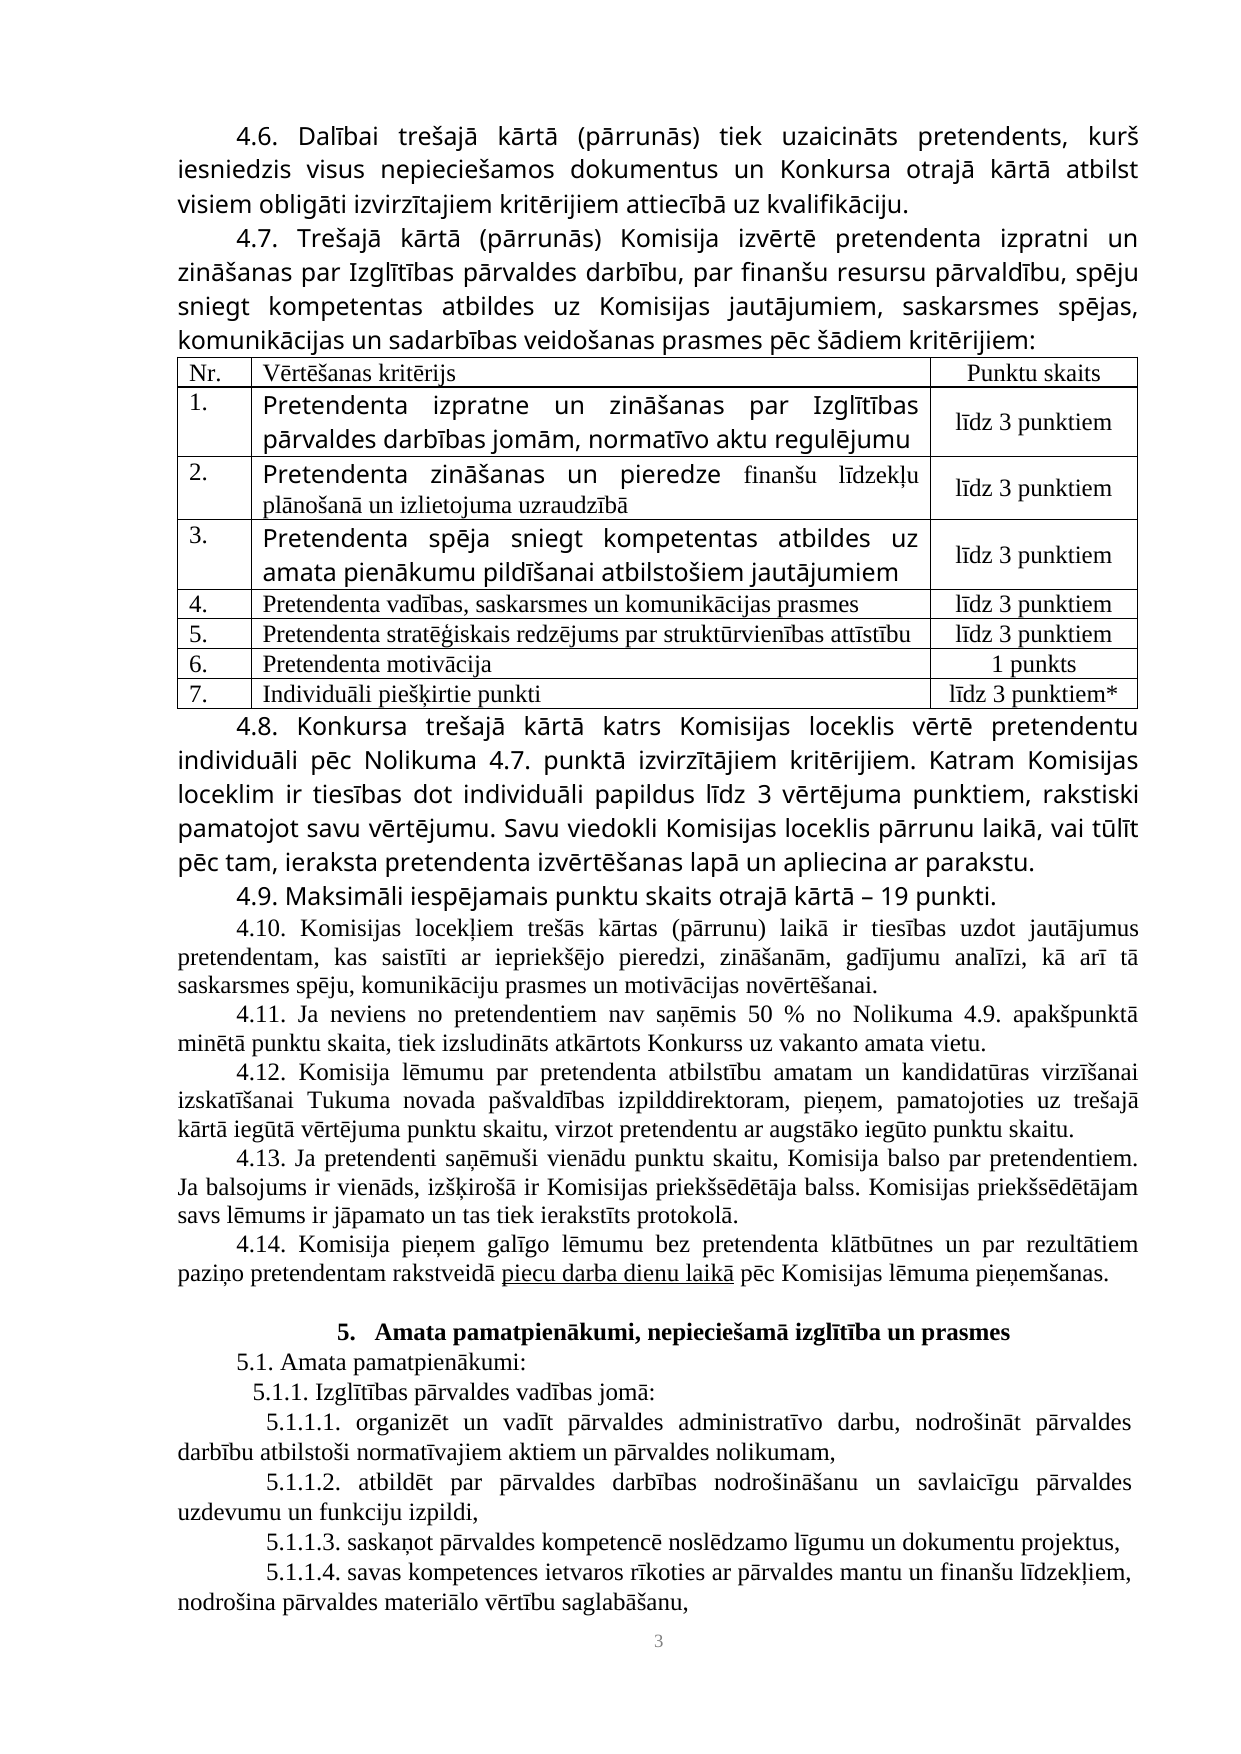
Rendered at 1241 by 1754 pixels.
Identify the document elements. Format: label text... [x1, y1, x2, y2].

text 5.1.1.3. saskaņot pārvaldes kompetencē noslēdzamo līgumu un dokumentu projektus, [177, 1527, 1132, 1557]
table_cell līdz 3 punktiem [931, 457, 1137, 519]
text 4.8. Konkursa trešajā kārtā katrs Komisijas loceklis vērtē pretendentu individuāli pēc Nolikuma 4.7. punktā izvirzītājiem kritērijiem. Katram Komisijas loceklim ir tiesības dot individuāli papildus līdz 3 vērtējuma punktiem, rakstiski pamatojot savu vērtējumu. Savu viedokli Komisijas loceklis pārrunu laikā, vai tūlīt pēc tam, ieraksta pretendenta izvērtēšanas lapā un apliecina ar parakstu. [177, 709, 1140, 879]
table_cell 5. [178, 619, 251, 648]
text 4.10. Komisijas locekļiem trešās kārtas (pārrunu) laikā ir tiesības uzdot jautājumus pretendentam, kas saistīti ar iepriekšējo pieredzi, zināšanām, gadījumu analīzi, kā arī tā saskarsmes spēju, komunikāciju prasmes un motivācijas novērtēšanai. [177, 913, 1140, 999]
table_cell 1 punkts [931, 649, 1137, 678]
text 5.1.1.1. organizēt un vadīt pārvaldes administratīvo darbu, nodrošināt pārvaldes darbību atbilstoši normatīvajiem un pārvaldes nolikumam, [177, 1407, 1132, 1467]
text 4.9. Maksimāli iespējamais punktu skaits otrajā kārtā – 19 punkti. [177, 879, 1140, 913]
table_cell Pretendenta izpratne un zināšanas par Izglītības pārvaldes darbības jomām, normatīvo aktu regulējumu [252, 388, 930, 456]
table_cell 2. [178, 457, 251, 519]
table_cell 4. [178, 590, 251, 618]
table_cell Individuāli piešķirtie punkti [252, 679, 930, 708]
table_cell līdz 3 punktiem* [931, 679, 1137, 708]
table_cell 1. [178, 388, 251, 456]
text 5.1.1.4. savas kompetences ietvaros rīkoties ar pārvaldes mantu un finanšu līdzekļiem, nodrošina pārvaldes materiālo vērtību saglabāšanu, [177, 1557, 1132, 1617]
table_cell 3. [178, 520, 251, 588]
text 4.12. Komisija lēmumu par pretendenta atbilstību amatam un kandidatūras virzīšanai izskatīšanai Tukuma novada pašvaldības izpilddirektoram, pieņem, pamatojoties uz trešajā kārtā iegūtā vērtējuma punktu skaitu, virzot pretendentu ar augstāko iegūto punktu skaitu. [177, 1057, 1140, 1143]
table_cell Pretendenta spēja sniegt kompetentas atbildes uz amata pienākumu pildīšanai atbilstošiem jautājumiem [252, 520, 930, 588]
text 5.1.1. Izglītības pārvaldes vadības jomā: [215, 1377, 1132, 1407]
table_header Vērtēšanas kritērijs [252, 358, 930, 386]
table_cell 7. [178, 679, 251, 708]
text 4.11. Ja neviens no pretendentiem nav saņēmis 50 % no Nolikuma 4.9. apakšpunktā minētā punktu skaita, tiek izsludināts atkārtots Konkurss uz vakanto amata vietu. [177, 999, 1140, 1057]
table_cell Pretendenta stratēģiskais redzējums par struktūrvienības attīstību [252, 619, 930, 648]
text 5.1. Amata pamatpienākumi: [215, 1347, 1132, 1377]
text 4.6. Dalībai trešajā kārtā (pārrunās) tiek uzaicināts pretendents, kurš iesniedzis visus nepieciešamos dokumentus un Konkursa otrajā kārtā atbilst visiem obligāti izvirzītajiem kritērijiem attiecībā uz kvalifikāciju. [177, 118, 1140, 220]
table_cell Pretendenta motivācija [252, 649, 930, 678]
table_cell Pretendenta vadības, saskarsmes un komunikācijas prasmes [252, 590, 930, 618]
table_header Nr. [178, 358, 251, 386]
table_cell līdz 3 punktiem [931, 619, 1137, 648]
table_cell līdz 3 punktiem [931, 590, 1137, 618]
text 5.1.1.2. atbildēt par pārvaldes darbības nodrošināšanu un savlaicīgu pārvaldes uzdevumu un funkciju izpildi, [177, 1467, 1132, 1527]
table_cell 6. [178, 649, 251, 678]
table_header Punktu skaits [931, 358, 1137, 386]
text 4.14. Komisija pieņem galīgo lēmumu bez pretendenta klātbūtnes un par rezultātiem paziņo pretendentam rakstveidā piecu darba dienu laikā pēc Komisijas lēmuma pieņemšanas. [177, 1229, 1140, 1287]
table_cell līdz 3 punktiem [931, 520, 1137, 588]
text 4.7. Trešajā kārtā (pārrunās) Komisija izvērtē pretendenta izpratni un zināšanas par Izglītības pārvaldes darbību, par finanšu resursu pārvaldību, spēju sniegt kompetentas atbildes uz Komisijas jautājumiem, saskarsmes spējas, komunikācijas un sadarbības veidošanas prasmes pēc šādiem kritērijiem: [177, 220, 1140, 357]
table_cell līdz 3 punktiem [931, 388, 1137, 456]
table_cell Pretendenta zināšanas un pieredze finanšu līdzekļu plānošanā un izlietojuma uzraudzībā [252, 457, 930, 519]
list Amata pamatpienākumi, nepieciešamā izglītība un prasmes [215, 1317, 1132, 1347]
text 4.13. Ja pretendenti saņēmuši vienādu punktu skaitu, Komisija balso par pretendentiem. Ja balsojums ir vienāds, izšķirošā ir Komisijas priekšsēdētāja balss. Komisijas priekšsēdētājam savs lēmums ir jāpamato un tas tiek ierakstīts protokolā. [177, 1143, 1140, 1229]
